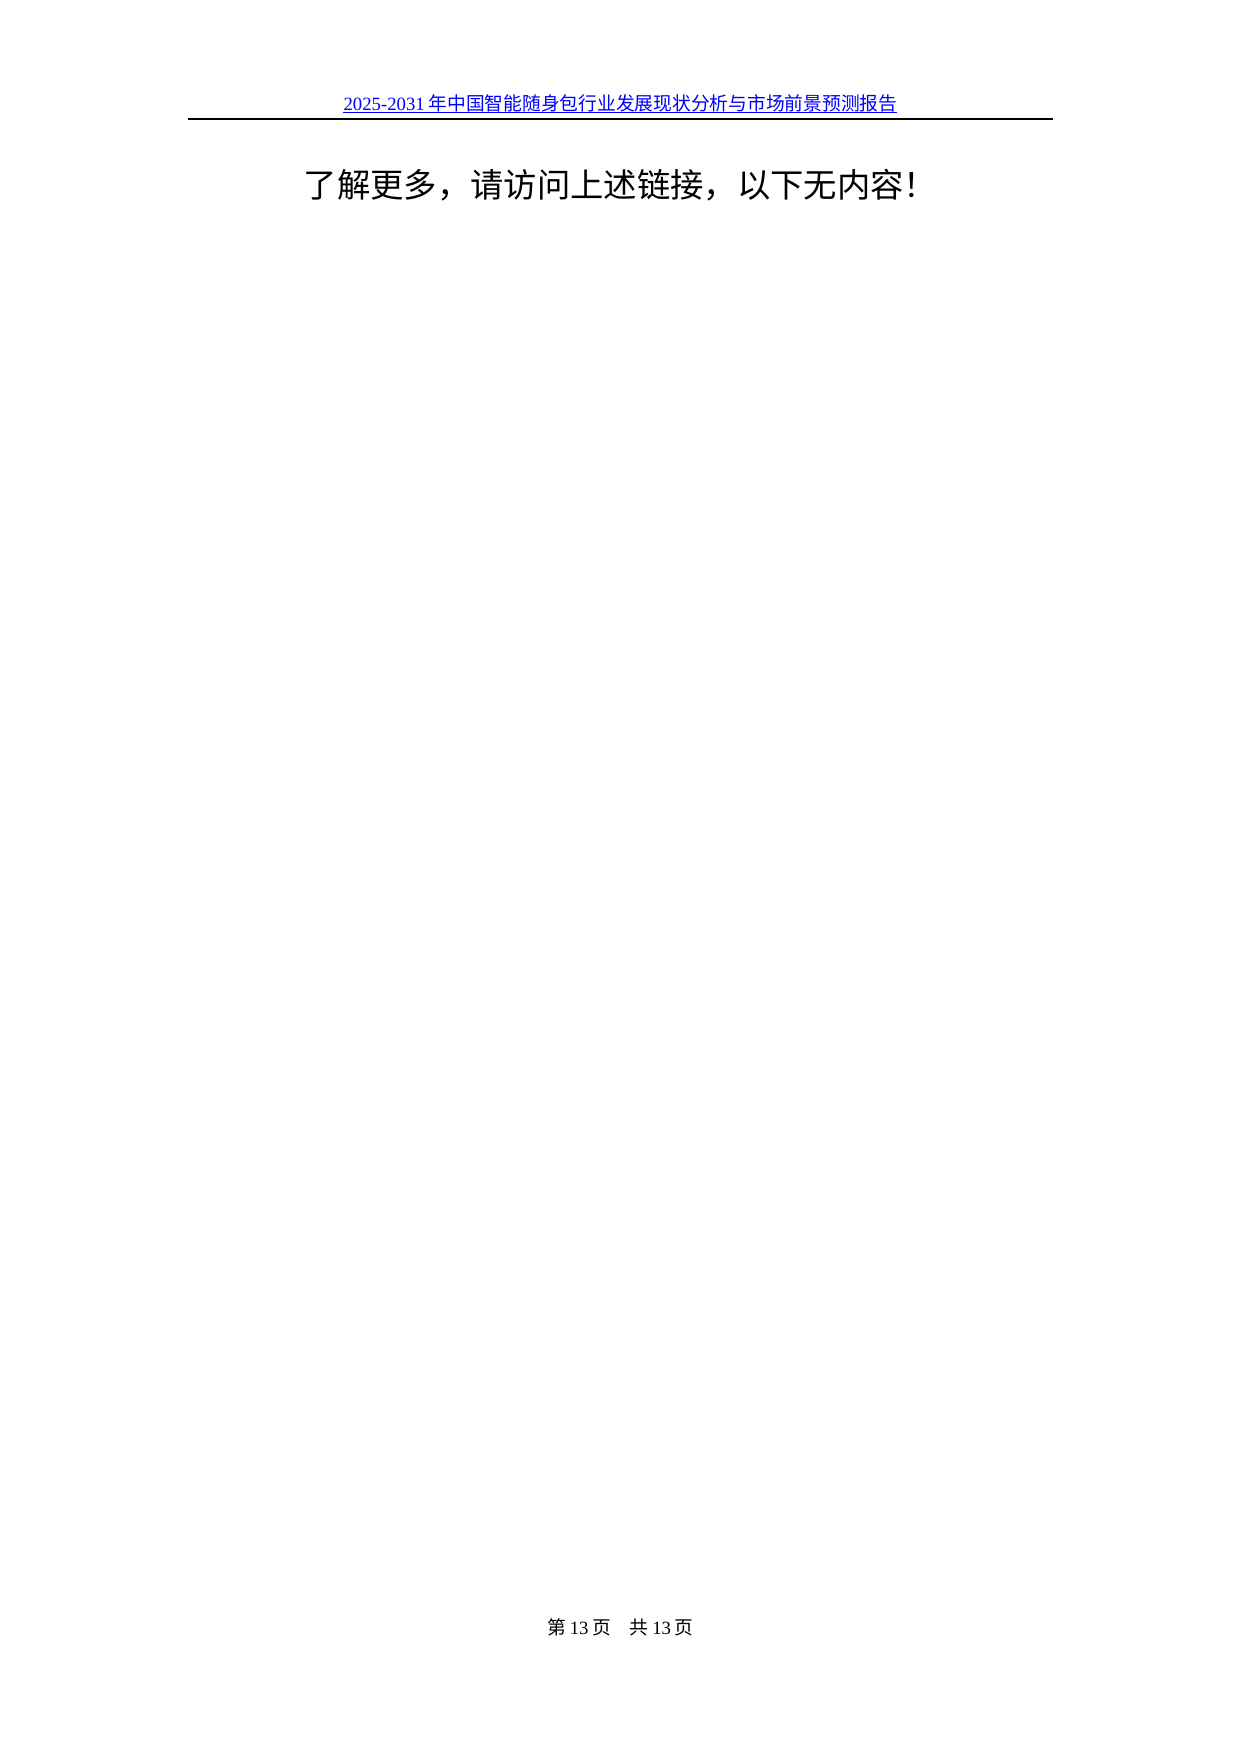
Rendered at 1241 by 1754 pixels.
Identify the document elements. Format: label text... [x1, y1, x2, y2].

title 了解更多，请访问上述链接，以下无内容！ [187, 150, 1053, 215]
